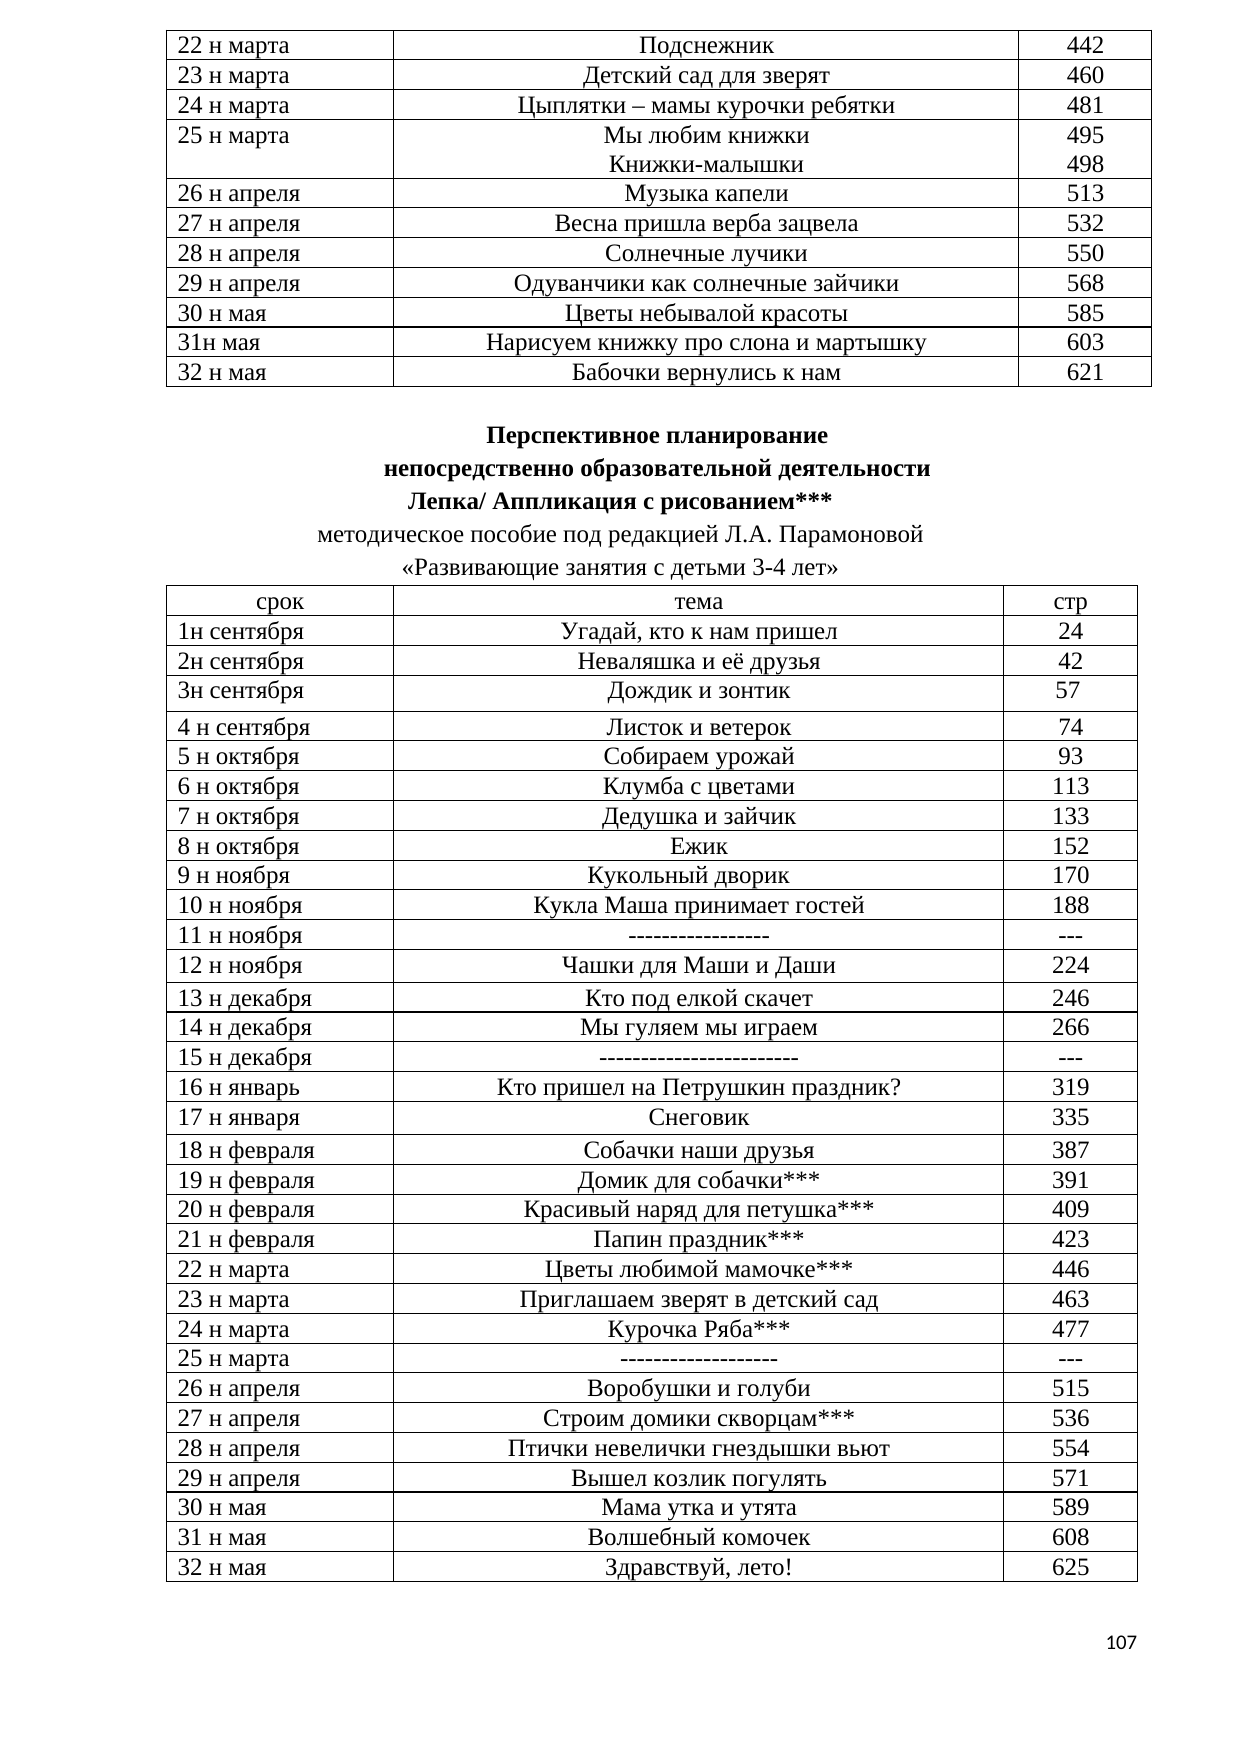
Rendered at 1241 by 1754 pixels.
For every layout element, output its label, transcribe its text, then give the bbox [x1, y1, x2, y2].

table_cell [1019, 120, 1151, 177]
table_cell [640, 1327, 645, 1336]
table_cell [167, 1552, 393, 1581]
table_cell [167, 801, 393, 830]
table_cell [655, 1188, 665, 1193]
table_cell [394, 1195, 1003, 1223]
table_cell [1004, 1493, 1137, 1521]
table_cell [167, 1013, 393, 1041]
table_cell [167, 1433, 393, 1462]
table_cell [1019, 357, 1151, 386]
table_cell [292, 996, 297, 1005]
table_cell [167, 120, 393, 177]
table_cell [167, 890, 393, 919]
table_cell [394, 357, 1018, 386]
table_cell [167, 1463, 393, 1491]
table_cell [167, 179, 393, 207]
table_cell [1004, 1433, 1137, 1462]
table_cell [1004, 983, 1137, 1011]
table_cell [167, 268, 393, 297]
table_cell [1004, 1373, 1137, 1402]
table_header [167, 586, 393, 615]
text методическое пособие под редакцией Л.А. Парамоновой [177, 519, 1063, 548]
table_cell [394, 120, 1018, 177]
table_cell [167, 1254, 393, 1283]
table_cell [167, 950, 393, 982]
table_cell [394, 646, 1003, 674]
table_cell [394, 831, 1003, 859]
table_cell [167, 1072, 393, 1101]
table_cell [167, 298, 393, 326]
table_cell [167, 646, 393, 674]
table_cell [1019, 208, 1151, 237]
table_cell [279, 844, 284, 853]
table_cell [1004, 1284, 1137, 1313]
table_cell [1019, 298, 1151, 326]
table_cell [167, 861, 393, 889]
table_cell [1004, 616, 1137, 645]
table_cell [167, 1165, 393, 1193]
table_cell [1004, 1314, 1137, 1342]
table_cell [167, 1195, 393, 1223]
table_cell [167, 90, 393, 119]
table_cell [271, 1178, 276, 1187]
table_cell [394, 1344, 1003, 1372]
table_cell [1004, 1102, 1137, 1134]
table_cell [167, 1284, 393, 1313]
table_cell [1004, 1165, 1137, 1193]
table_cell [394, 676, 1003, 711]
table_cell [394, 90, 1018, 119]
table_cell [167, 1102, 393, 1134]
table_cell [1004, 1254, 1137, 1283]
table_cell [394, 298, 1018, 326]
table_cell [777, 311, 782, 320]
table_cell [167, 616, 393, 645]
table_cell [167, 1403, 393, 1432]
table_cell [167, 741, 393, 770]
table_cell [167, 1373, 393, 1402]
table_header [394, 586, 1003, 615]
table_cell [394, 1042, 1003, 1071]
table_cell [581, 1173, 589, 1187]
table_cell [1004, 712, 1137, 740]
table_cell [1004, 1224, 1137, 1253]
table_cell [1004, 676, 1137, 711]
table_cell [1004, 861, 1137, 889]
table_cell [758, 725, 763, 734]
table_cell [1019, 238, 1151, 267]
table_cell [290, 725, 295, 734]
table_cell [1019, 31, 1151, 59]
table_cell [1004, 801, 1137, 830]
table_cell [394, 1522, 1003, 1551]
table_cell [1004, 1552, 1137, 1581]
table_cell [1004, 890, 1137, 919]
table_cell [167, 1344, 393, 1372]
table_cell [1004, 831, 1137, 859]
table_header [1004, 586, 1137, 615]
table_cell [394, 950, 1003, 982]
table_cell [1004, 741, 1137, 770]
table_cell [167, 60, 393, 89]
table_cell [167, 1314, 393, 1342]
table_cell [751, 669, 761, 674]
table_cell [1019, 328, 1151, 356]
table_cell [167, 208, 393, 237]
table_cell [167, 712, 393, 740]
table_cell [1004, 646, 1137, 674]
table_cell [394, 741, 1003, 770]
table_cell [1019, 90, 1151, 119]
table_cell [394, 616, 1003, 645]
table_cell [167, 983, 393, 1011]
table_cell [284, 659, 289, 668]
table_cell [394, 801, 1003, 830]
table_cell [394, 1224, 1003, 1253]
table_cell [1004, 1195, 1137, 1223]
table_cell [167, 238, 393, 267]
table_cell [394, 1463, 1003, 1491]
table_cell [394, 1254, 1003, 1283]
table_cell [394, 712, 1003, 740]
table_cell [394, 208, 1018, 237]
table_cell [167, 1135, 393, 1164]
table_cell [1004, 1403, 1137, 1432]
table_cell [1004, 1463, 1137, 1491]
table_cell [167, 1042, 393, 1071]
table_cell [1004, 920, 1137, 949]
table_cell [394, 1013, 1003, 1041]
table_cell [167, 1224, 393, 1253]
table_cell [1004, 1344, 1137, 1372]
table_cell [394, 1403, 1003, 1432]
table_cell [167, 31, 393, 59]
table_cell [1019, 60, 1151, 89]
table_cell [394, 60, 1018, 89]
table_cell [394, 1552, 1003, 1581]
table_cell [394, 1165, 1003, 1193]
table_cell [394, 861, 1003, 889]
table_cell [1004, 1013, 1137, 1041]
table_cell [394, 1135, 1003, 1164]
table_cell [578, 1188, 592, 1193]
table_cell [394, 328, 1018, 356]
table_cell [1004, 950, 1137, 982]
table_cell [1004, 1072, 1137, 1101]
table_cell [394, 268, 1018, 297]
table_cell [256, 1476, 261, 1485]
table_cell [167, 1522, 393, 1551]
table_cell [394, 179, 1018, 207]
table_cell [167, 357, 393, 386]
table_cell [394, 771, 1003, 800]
text Перспективное планирование [177, 420, 1137, 449]
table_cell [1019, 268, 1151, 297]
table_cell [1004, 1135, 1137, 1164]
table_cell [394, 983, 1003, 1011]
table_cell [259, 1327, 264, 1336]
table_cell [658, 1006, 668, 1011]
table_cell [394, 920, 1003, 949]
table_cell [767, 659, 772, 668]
text «Развивающие занятия с детьми 3-4 лет» [177, 552, 1063, 581]
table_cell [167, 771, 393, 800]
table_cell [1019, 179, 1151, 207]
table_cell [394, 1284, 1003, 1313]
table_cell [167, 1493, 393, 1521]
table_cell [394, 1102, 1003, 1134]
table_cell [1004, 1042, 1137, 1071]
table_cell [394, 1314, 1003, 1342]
text непосредственно образовательной деятельности [177, 453, 1137, 482]
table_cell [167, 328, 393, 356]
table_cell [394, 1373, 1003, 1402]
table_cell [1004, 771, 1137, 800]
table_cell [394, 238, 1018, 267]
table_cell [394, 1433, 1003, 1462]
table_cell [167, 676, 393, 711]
text Лепка/ Аппликация с рисованием*** [177, 486, 1063, 515]
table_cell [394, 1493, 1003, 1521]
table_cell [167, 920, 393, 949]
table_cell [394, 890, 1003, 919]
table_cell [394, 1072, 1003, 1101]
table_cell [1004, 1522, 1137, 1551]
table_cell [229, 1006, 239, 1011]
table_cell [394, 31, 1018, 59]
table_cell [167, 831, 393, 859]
